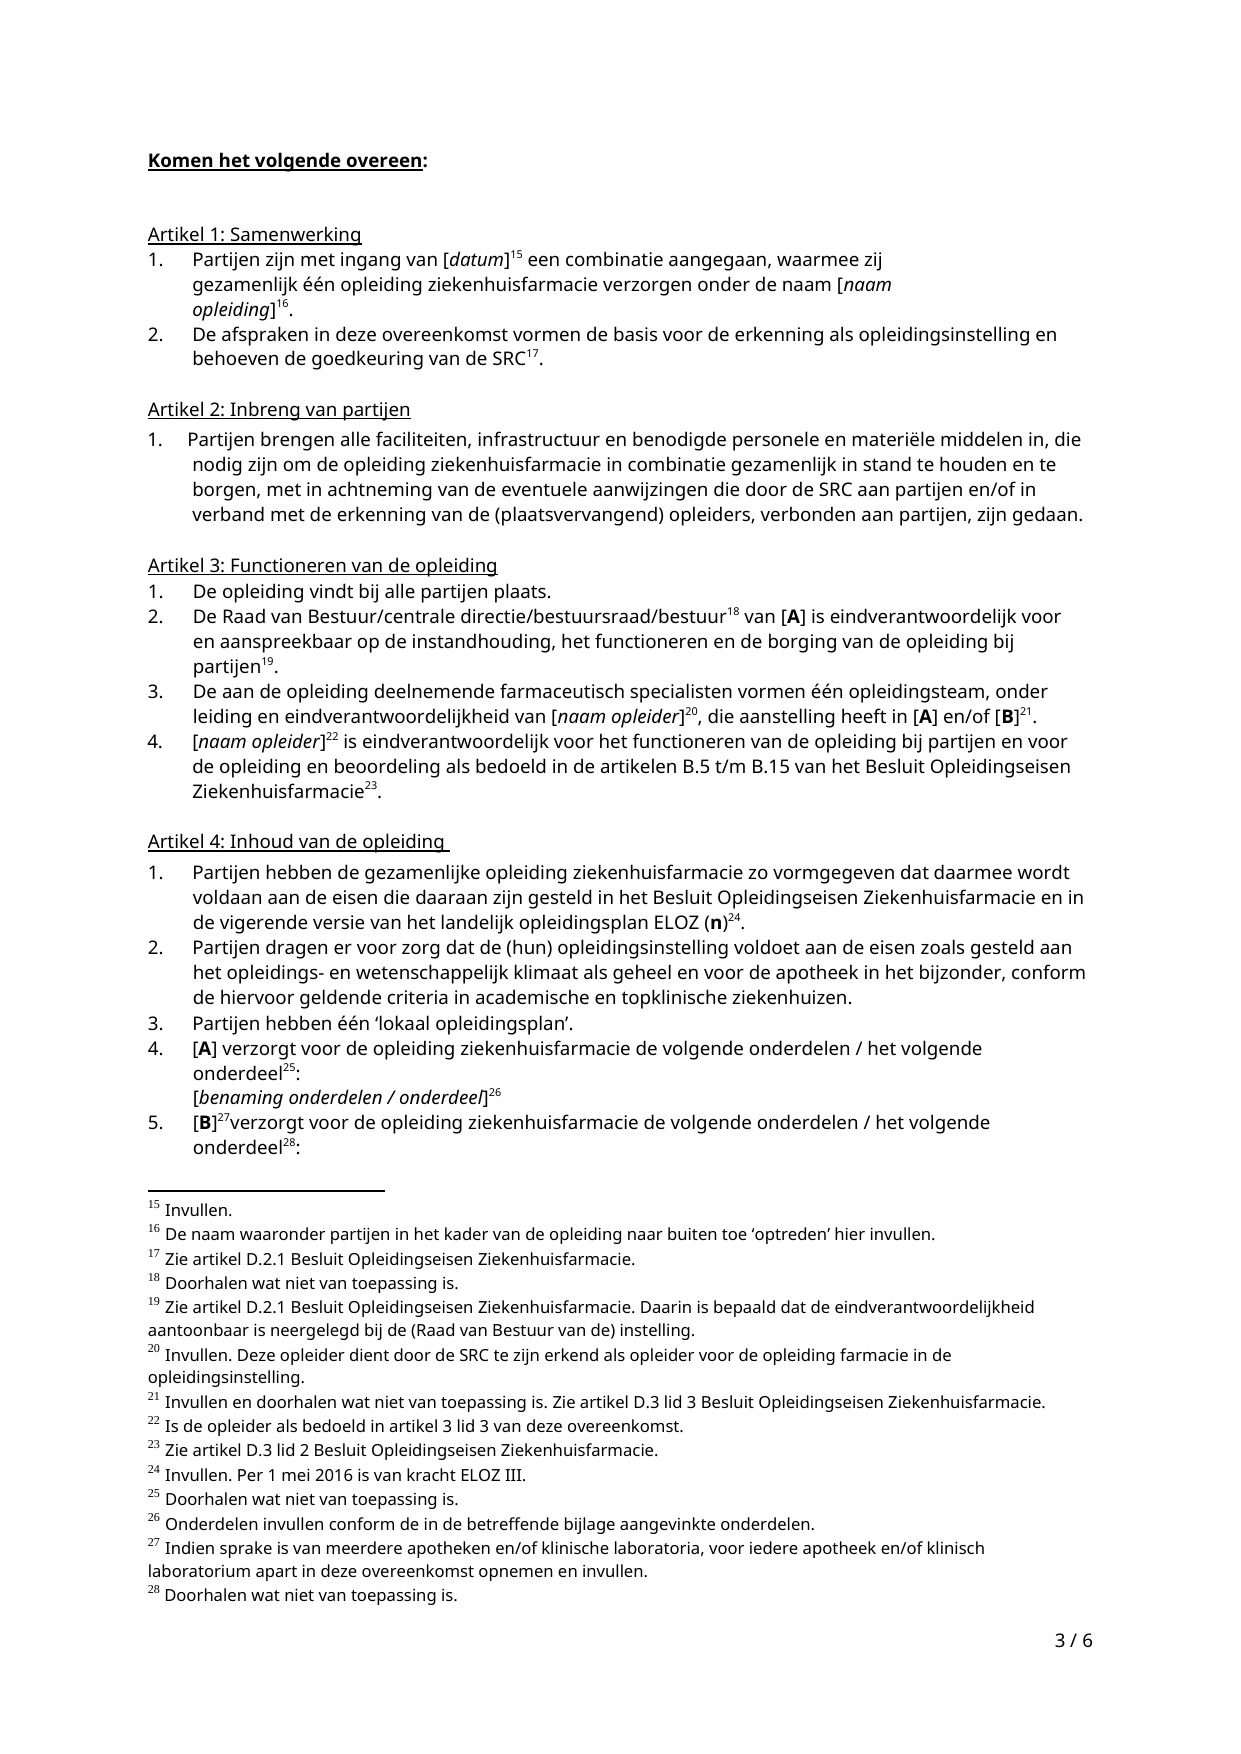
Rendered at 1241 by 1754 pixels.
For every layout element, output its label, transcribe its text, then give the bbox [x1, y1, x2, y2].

list [B]verzorgt voor de opleiding ziekenhuisfarmacie de volgende onderdelen / het volgende onderdeel: [148, 1110, 1093, 1160]
list [naam opleider] is eindverantwoordelijk voor het functioneren van de opleiding bij partijen en voor de opleiding en beoordeling als bedoeld in de artikelen B.5 t/m B.15 van het Besluit Opleidingseisen Ziekenhuisfarmacie. [147, 729, 1078, 803]
list Partijen dragen er voor zorg dat de (hun) opleidingsinstelling voldoet aan de eisen zoals gesteld aan het opleidings- en wetenschappelijk klimaat als geheel en voor de apotheek in het bijzonder, conform de hiervoor geldende criteria in academische en topklinische ziekenhuizen. [148, 934, 1093, 1010]
list De afspraken in deze overeenkomst vormen de basis voor de erkenning als opleidingsinstelling en behoeven de goedkeuring van de SRC. [148, 321, 1093, 371]
list Partijen zijn met ingang van [datum] een combinatie aangegaan, waarmee zij gezamenlijk één opleiding ziekenhuisfarmacie verzorgen onder de naam [naam opleiding]. [148, 247, 980, 321]
list Artikel 1: Samenwerking [148, 222, 980, 247]
list De opleiding vindt bij alle partijen plaats. [148, 578, 1078, 603]
text Artikel 4: Inhoud van de opleiding [148, 829, 1093, 854]
list Komen het volgende overeen: [148, 148, 980, 172]
list Partijen brengen alle faciliteiten, infrastructuur en benodigde personele en materiële middelen in, die nodig zijn om de opleiding ziekenhuisfarmacie in combinatie gezamenlijk in stand te houden en te borgen, met in achtneming van de eventuele aanwijzingen die door de SRC aan partijen en/of in verband met de erkenning van de (plaatsvervangend) opleiders, verbonden aan partijen, zijn gedaan. [147, 427, 1093, 527]
list Partijen hebben de gezamenlijke opleiding ziekenhuisfarmacie zo vormgegeven dat daarmee wordt voldaan aan de eisen die daaraan zijn gesteld in het Besluit Opleidingseisen Ziekenhuisfarmacie en in de vigerende versie van het landelijk opleidingsplan ELOZ (n). [148, 859, 1093, 934]
list Partijen hebben één ‘lokaal opleidingsplan’. [148, 1010, 1093, 1035]
text Artikel 3: Functioneren van de opleiding [148, 552, 1093, 577]
list [A] verzorgt voor de opleiding ziekenhuisfarmacie de volgende onderdelen / het volgende onderdeel: [148, 1035, 1093, 1085]
list De aan de opleiding deelnemende farmaceutisch specialisten vormen één opleidingsteam, onder leiding en eindverantwoordelijkheid van [naam opleider], die aanstelling heeft in [A] en/of [B]. [148, 678, 1078, 729]
text [benaming onderdelen / onderdeel] [148, 1085, 1093, 1109]
text Artikel 2: Inbreng van partijen [148, 396, 1093, 421]
list De Raad van Bestuur/centrale directie/bestuursraad/bestuur van [A] is eindverantwoordelijk voor en aanspreekbaar op de instandhouding, het functioneren en de borging van de opleiding bij partijen. [148, 603, 1078, 678]
